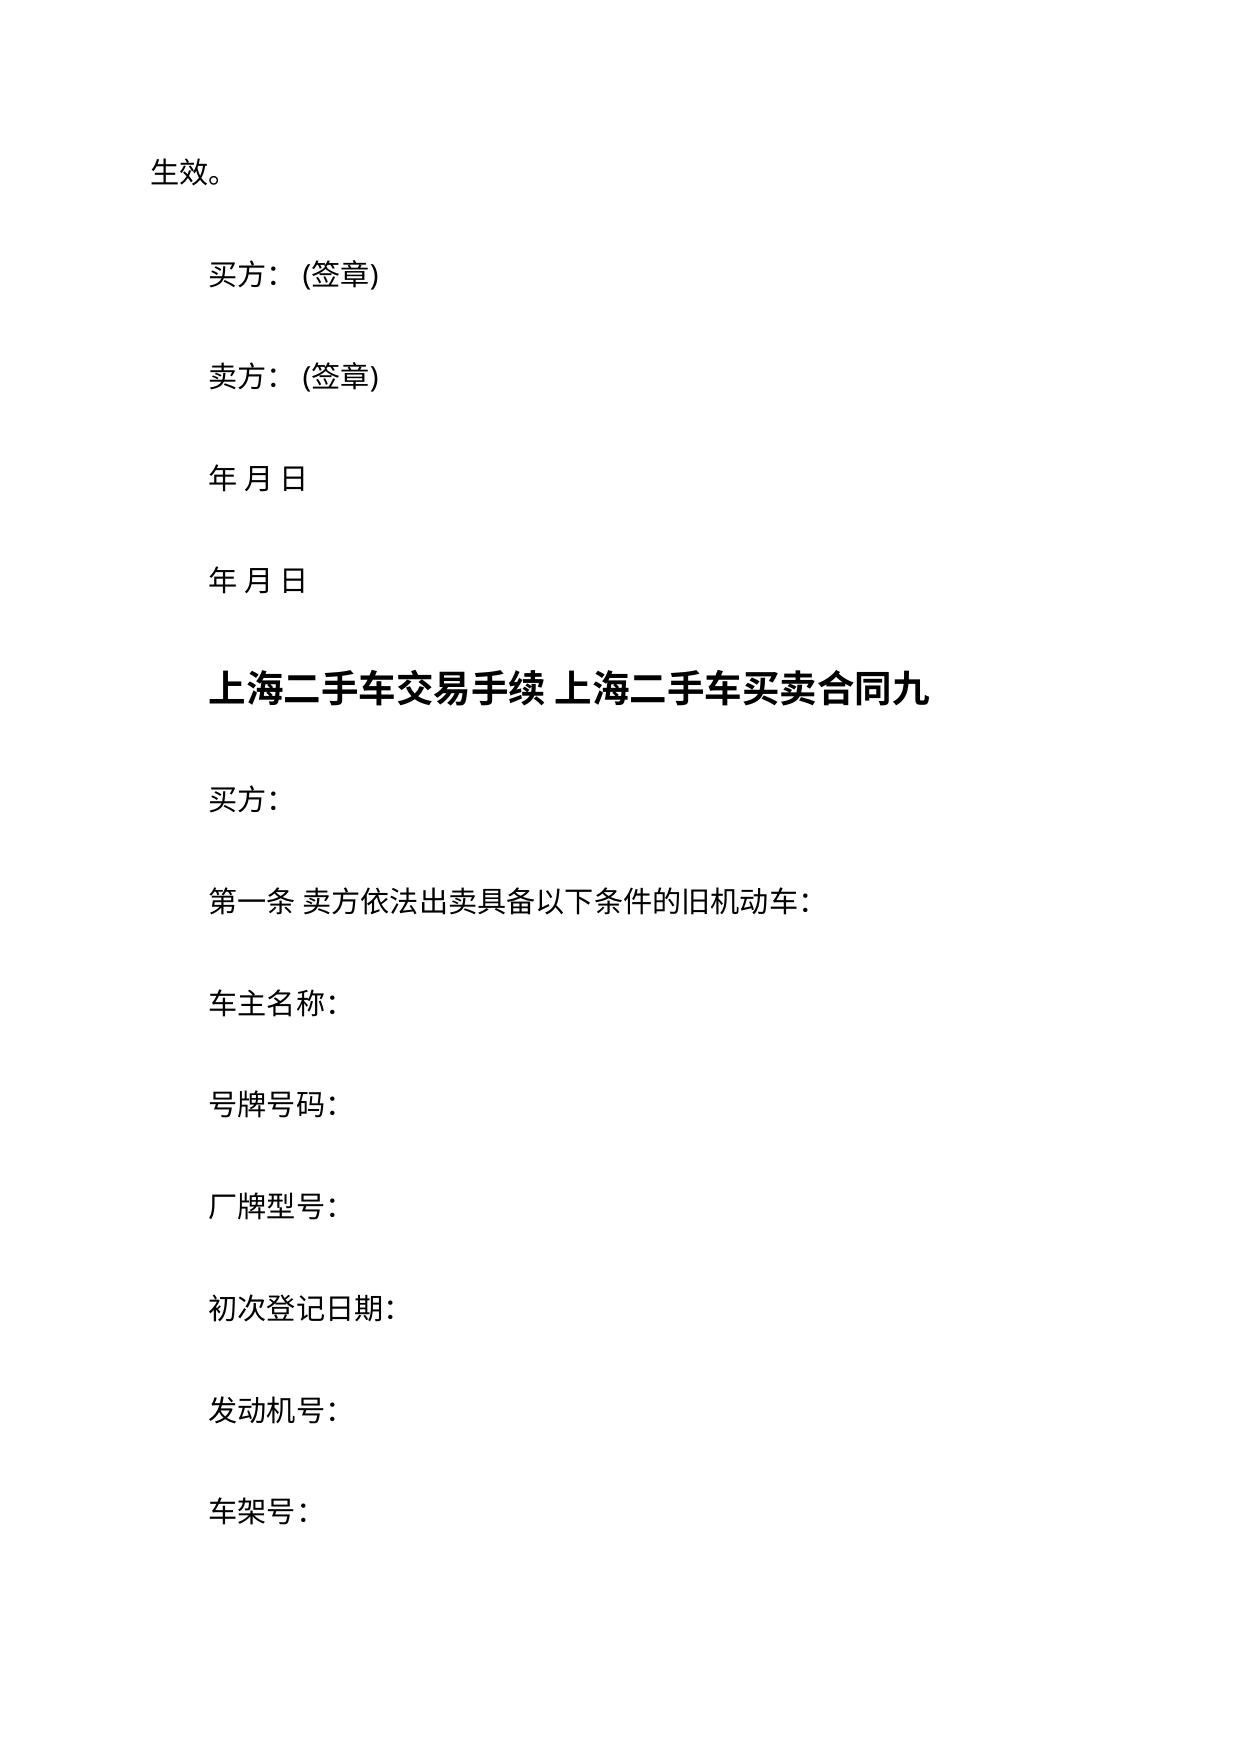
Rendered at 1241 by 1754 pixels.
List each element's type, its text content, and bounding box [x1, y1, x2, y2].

text 第一条 卖方依法出卖具备以下条件的旧机动车： [150, 878, 1090, 921]
text 号牌号码： [150, 1082, 1090, 1124]
text 年 月 日 [150, 557, 1090, 600]
text 车主名称： [150, 980, 1090, 1022]
text 厂牌型号： [150, 1184, 1090, 1226]
text 买方： (签章) [150, 252, 1090, 294]
text 发动机号： [150, 1387, 1090, 1429]
text 卖方： (签章) [150, 354, 1090, 396]
text 年 月 日 [150, 456, 1090, 498]
text 初次登记日期： [150, 1286, 1090, 1328]
text 上海二手车交易手续 上海二手车买卖合同九 [150, 659, 1090, 713]
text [150, 150, 1090, 192]
text 买方： [150, 777, 1090, 819]
text 车架号： [150, 1489, 1090, 1531]
